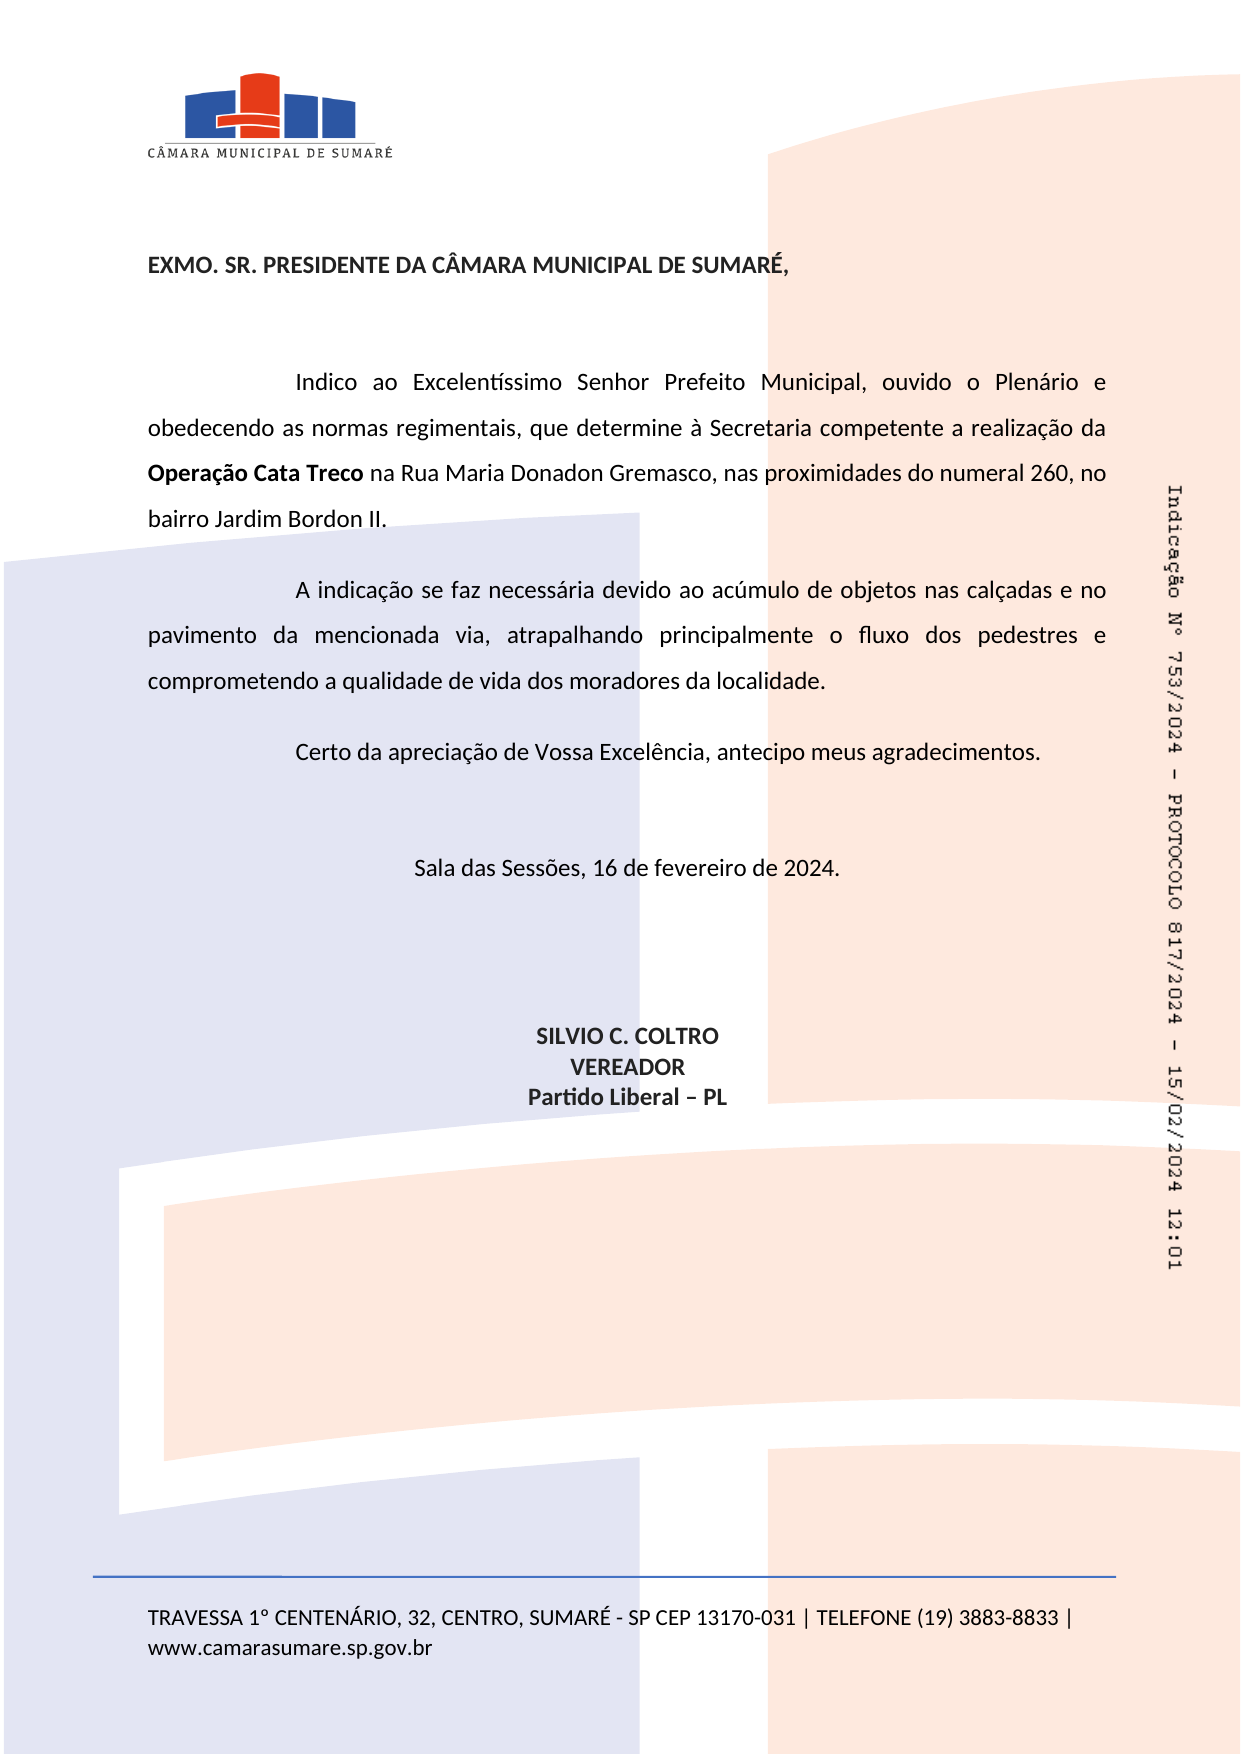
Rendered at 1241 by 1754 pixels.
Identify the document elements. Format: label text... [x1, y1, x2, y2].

text A indicação se faz necessária devido ao acúmulo de objetos nas calçadas e no pavimento da mencionada via, atrapalhando principalmente o fluxo dos pedestres e comprometendo a qualidade de vida dos moradores da localidade. [148, 574, 1107, 696]
picture [1142, 481, 1205, 1274]
text SILVIO C. COLTRO [148, 1020, 1107, 1051]
text EXMO. SR. PRESIDENTE DA CÂMARA MUNICIPAL DE SUMARÉ, [148, 249, 1107, 280]
text Indico ao Excelentíssimo Senhor Prefeito Municipal, ouvido o Plenário e obedecendo as normas regimentais, que determine à Secretaria competente a realização da Operação Cata Treco na Rua Maria Donadon Gremasco, nas proximidades do numeral 260, no bairro Jardim Bordon II. [148, 366, 1107, 534]
text VEREADOR [148, 1051, 1107, 1081]
text Certo da apreciação de Vossa Excelência, antecipo meus agradecimentos. [148, 736, 1107, 767]
picture [147, 73, 394, 160]
text Sala das Sessões, 16 de fevereiro de 2024. [148, 852, 1107, 883]
text Partido Liberal – PL [148, 1081, 1107, 1112]
